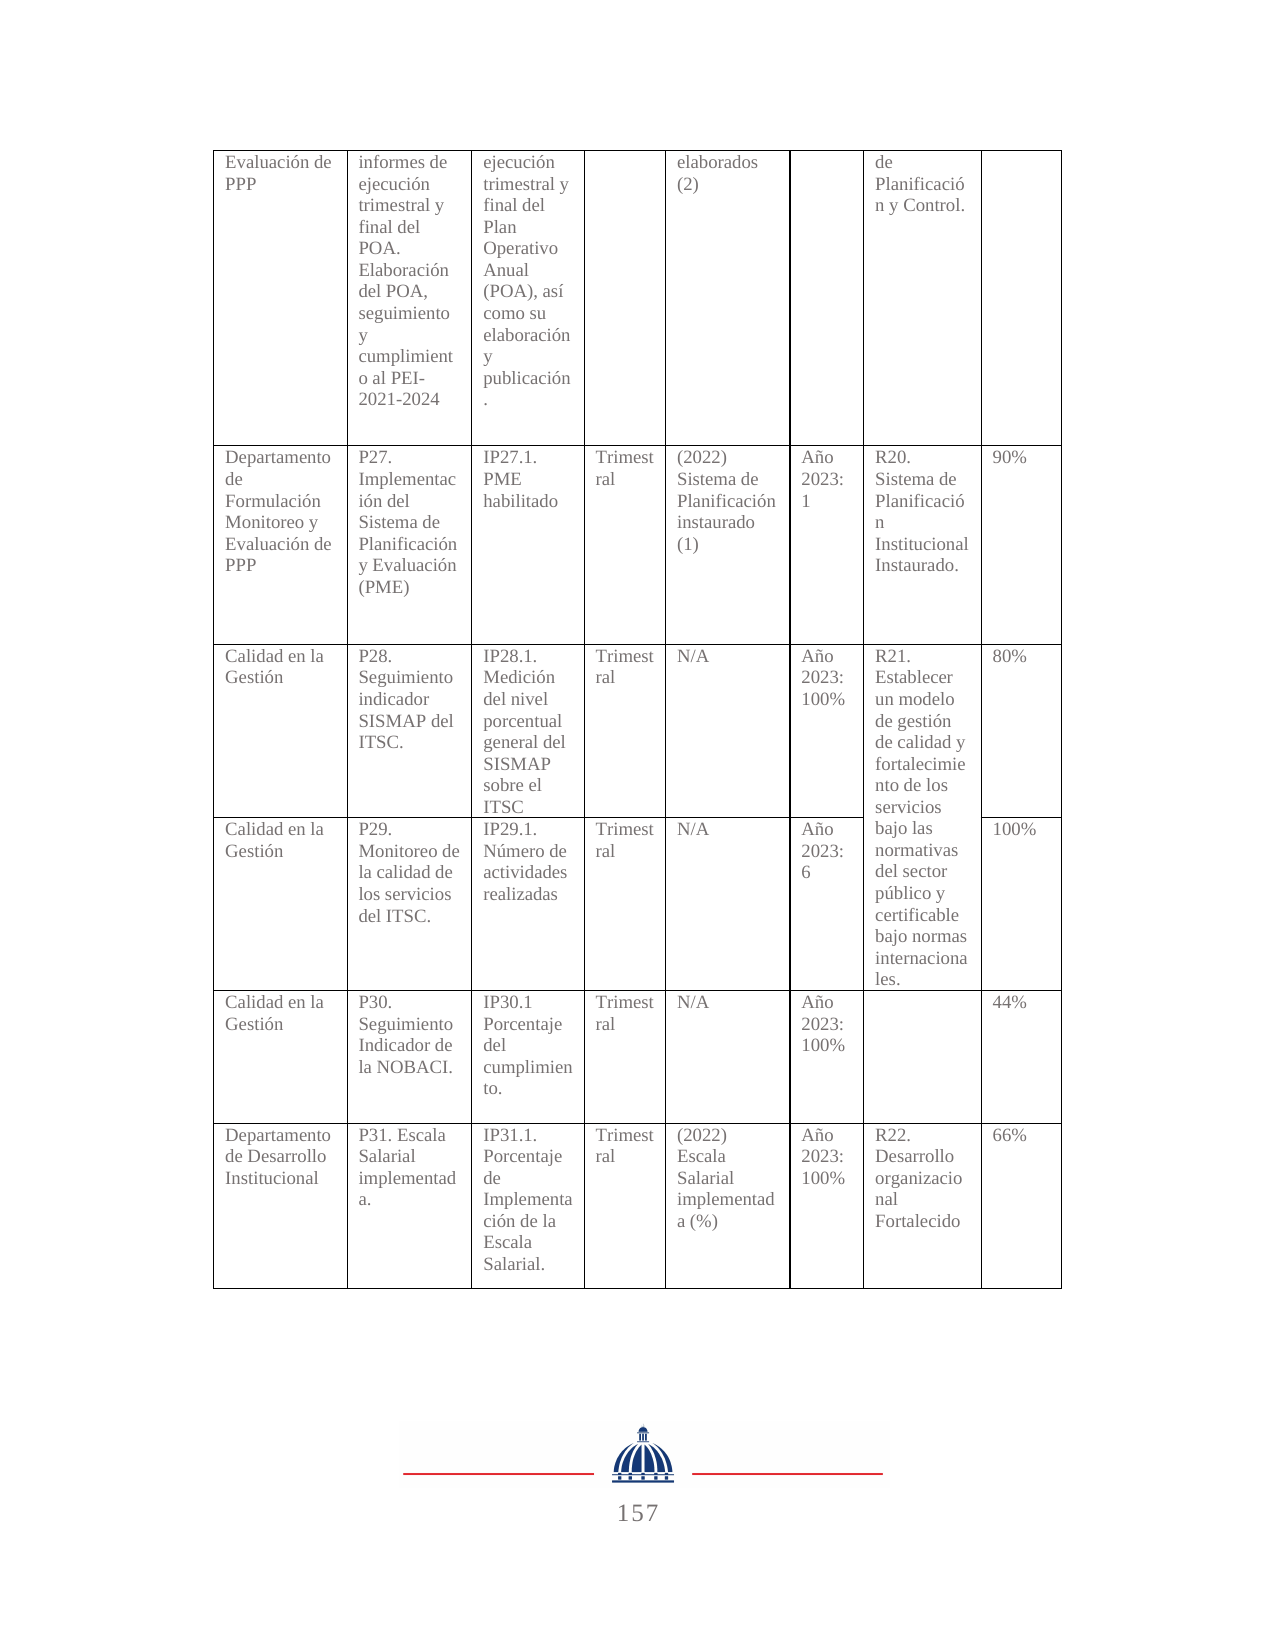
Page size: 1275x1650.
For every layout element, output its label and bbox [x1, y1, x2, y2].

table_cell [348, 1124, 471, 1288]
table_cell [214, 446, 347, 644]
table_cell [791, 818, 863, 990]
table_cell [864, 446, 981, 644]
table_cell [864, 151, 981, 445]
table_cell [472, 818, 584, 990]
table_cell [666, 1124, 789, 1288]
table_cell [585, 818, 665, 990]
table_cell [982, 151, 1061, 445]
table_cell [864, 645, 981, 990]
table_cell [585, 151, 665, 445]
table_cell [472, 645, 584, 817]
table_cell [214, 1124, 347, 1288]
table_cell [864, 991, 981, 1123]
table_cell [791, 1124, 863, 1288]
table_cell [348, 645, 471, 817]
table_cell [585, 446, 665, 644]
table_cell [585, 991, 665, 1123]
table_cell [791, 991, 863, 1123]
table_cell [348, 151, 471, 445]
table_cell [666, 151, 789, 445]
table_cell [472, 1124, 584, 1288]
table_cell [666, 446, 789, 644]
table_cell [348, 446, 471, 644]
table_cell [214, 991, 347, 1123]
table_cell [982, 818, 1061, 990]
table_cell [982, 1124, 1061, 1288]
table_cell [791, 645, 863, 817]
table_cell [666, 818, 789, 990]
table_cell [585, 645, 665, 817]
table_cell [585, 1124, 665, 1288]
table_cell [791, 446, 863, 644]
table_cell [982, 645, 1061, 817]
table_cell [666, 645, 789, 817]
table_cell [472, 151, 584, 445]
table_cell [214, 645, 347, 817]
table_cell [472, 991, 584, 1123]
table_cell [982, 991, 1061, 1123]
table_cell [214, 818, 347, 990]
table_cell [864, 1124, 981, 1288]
picture [399, 1421, 891, 1488]
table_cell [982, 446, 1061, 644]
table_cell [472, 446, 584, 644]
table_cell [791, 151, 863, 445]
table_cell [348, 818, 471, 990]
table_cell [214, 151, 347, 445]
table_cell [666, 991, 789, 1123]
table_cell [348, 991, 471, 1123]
